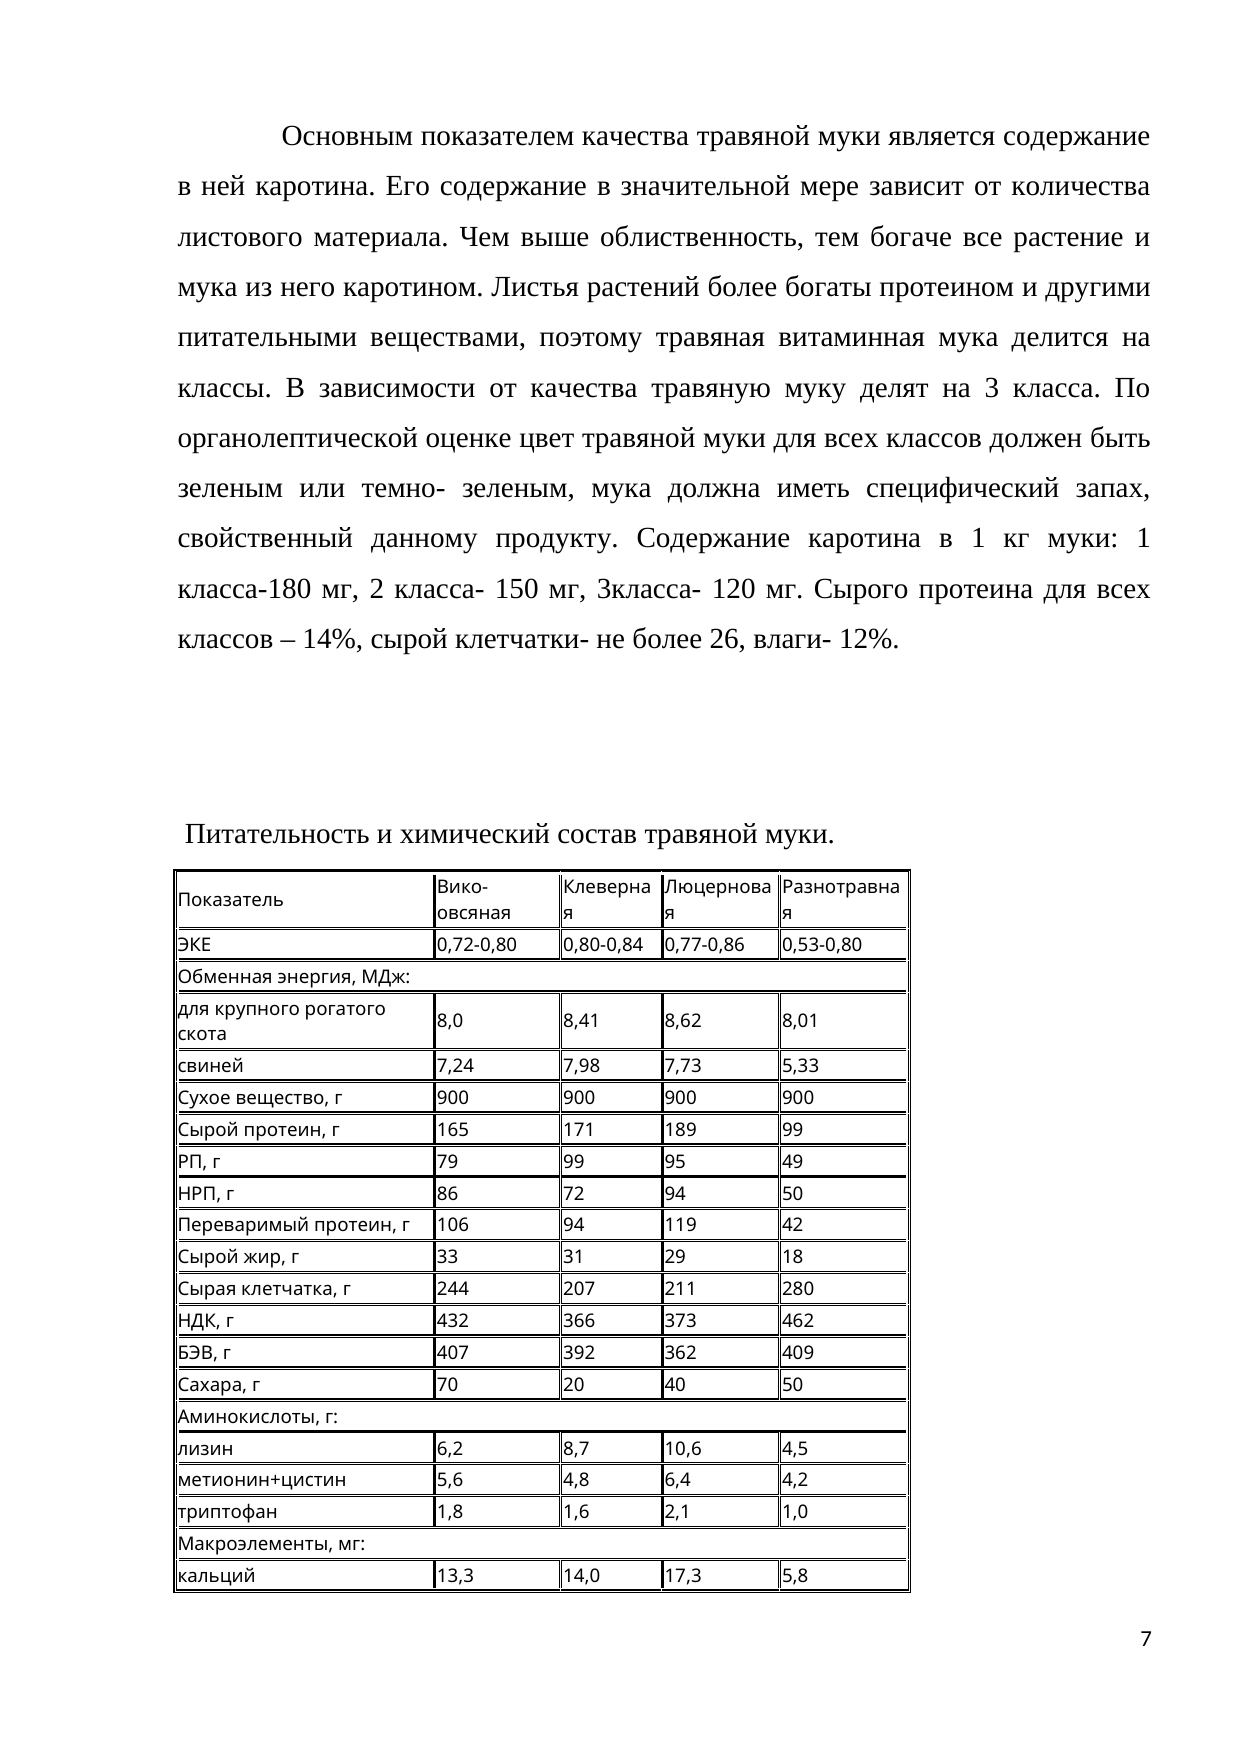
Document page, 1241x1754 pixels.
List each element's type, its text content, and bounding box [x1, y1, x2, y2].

table_cell 900 [664, 1083, 778, 1111]
table_cell 4,2 [780, 1462, 909, 1494]
table_cell 0,77-0,86 [664, 930, 778, 958]
table_cell 0,72-0,80 [436, 930, 559, 958]
table_cell 99 [781, 1111, 908, 1143]
table_cell Обменная энергия, МДж: [177, 958, 908, 990]
table_cell 244 [436, 1274, 559, 1302]
table_cell 407 [436, 1338, 559, 1366]
table_cell метионин+цистин [175, 1462, 434, 1494]
table_cell 8,0 [436, 994, 559, 1047]
table_cell 31 [562, 1242, 661, 1271]
table_cell 462 [781, 1303, 908, 1334]
table_cell 8,7 [562, 1433, 661, 1462]
table_cell 900 [781, 1079, 908, 1111]
table_cell Аминокислоты, г: [177, 1398, 908, 1430]
table_cell Переваримый протеин, г [175, 1207, 434, 1239]
table_cell 29 [664, 1242, 778, 1271]
table_cell НРП, г [177, 1175, 433, 1207]
table_cell Макроэлементы, мг: [175, 1526, 909, 1557]
table_cell 86 [436, 1178, 559, 1207]
table_cell 7,73 [664, 1051, 778, 1079]
table_cell кальций [177, 1558, 434, 1589]
table_cell 189 [664, 1115, 778, 1143]
table_cell 18 [780, 1239, 909, 1271]
table_cell 49 [781, 1143, 908, 1175]
table_header Люцерновая [662, 872, 779, 926]
table_cell 106 [436, 1210, 559, 1239]
table_cell Сахара, г [177, 1366, 433, 1398]
table_cell 432 [436, 1306, 559, 1334]
table_cell свиней [177, 1048, 433, 1079]
table_cell НДК, г [177, 1303, 433, 1334]
table_cell лизин [177, 1430, 433, 1462]
table_cell 171 [562, 1115, 661, 1143]
table_cell 900 [436, 1083, 559, 1111]
table_cell 362 [664, 1338, 778, 1366]
table_header Клеверная [561, 871, 662, 926]
table_cell РП, г [177, 1143, 433, 1175]
table_cell 99 [562, 1147, 661, 1175]
table_cell 119 [664, 1210, 778, 1239]
table_cell 1,6 [562, 1497, 661, 1526]
table_cell 4,5 [781, 1430, 908, 1462]
table_cell 33 [436, 1242, 559, 1271]
table_cell 0,53-0,80 [781, 926, 908, 958]
table_cell 94 [562, 1210, 661, 1239]
table_header Показатель [177, 872, 434, 926]
table_cell 392 [562, 1338, 661, 1366]
table_cell БЭВ, г [177, 1334, 433, 1366]
table_cell 10,6 [664, 1433, 778, 1462]
table_cell 6,2 [436, 1433, 559, 1462]
table_cell 50 [781, 1366, 908, 1398]
table_cell 20 [562, 1370, 661, 1398]
table_cell 79 [436, 1147, 559, 1175]
table_cell ЭКЕ [177, 926, 433, 958]
table_cell 42 [780, 1207, 909, 1239]
table_cell 373 [664, 1306, 778, 1334]
table_cell 280 [780, 1271, 909, 1302]
table_cell 1,0 [780, 1494, 909, 1526]
table_header Вико-овсяная [434, 872, 561, 926]
table_cell 211 [664, 1274, 778, 1302]
table_cell 366 [562, 1306, 661, 1334]
table_cell Сухое вещество, г [177, 1079, 433, 1111]
table_cell 8,01 [781, 990, 908, 1047]
table_cell 900 [562, 1083, 661, 1111]
table_cell 72 [562, 1178, 661, 1207]
table_cell 7,98 [562, 1051, 661, 1079]
table_cell 5,6 [436, 1465, 559, 1494]
table_cell триптофан [175, 1494, 434, 1526]
table_cell 13,3 [434, 1561, 561, 1589]
table_cell 0,80-0,84 [562, 930, 661, 958]
table_cell 207 [562, 1274, 661, 1302]
table_cell 409 [781, 1334, 908, 1366]
table_cell 8,41 [562, 994, 661, 1047]
table_cell 5,33 [781, 1048, 908, 1079]
table_cell 50 [781, 1175, 908, 1207]
table_cell 17,3 [662, 1561, 779, 1589]
table_cell 7,24 [436, 1051, 559, 1079]
table_header Разнотравная [780, 872, 908, 926]
table_cell Сырая клетчатка, г [175, 1271, 434, 1302]
table_cell 4,8 [562, 1465, 661, 1494]
table_cell 165 [436, 1115, 559, 1143]
table_cell для крупного рогатого скота [177, 990, 433, 1047]
table_cell 40 [664, 1370, 778, 1398]
table_cell Сырой жир, г [175, 1239, 434, 1271]
table_cell 6,4 [664, 1465, 778, 1494]
table_cell 14,0 [561, 1561, 662, 1589]
table_cell 8,62 [664, 994, 778, 1047]
table_cell 70 [436, 1370, 559, 1398]
table_cell 2,1 [664, 1497, 778, 1526]
table_cell 95 [664, 1147, 778, 1175]
text Основным показателем качества травяной муки является содержание в ней каротина. Его содержание в значительной мере зависит от количества листового материала. Чем выше облиственность, тем богаче все растение и мука из него каротином. Листья растений более богаты протеином и другими питательными веществами, поэтому травяная витаминная мука делится на классы. В зависимости от качества травяную муку делят на 3 класса. По органолептической оценке цвет травяной муки для всех классов должен быть зеленым или темно- зеленым, мука должна иметь специфический запах, свойственный данному продукту. Содержание каротина в 1 кг муки: 1 класса-180 мг, 2 класса- 150 мг, 3класса- 120 мг. Сырого протеина для всех классов – 14%, сырой клетчатки- не более 26, влаги- 12%. [177, 118, 1152, 655]
table_cell 94 [664, 1178, 778, 1207]
table_cell Сырой протеин, г [177, 1111, 433, 1143]
table_cell 5,8 [780, 1558, 908, 1589]
table_cell 1,8 [436, 1497, 559, 1526]
text Питательность и химический состав травяной муки. [177, 816, 1152, 850]
